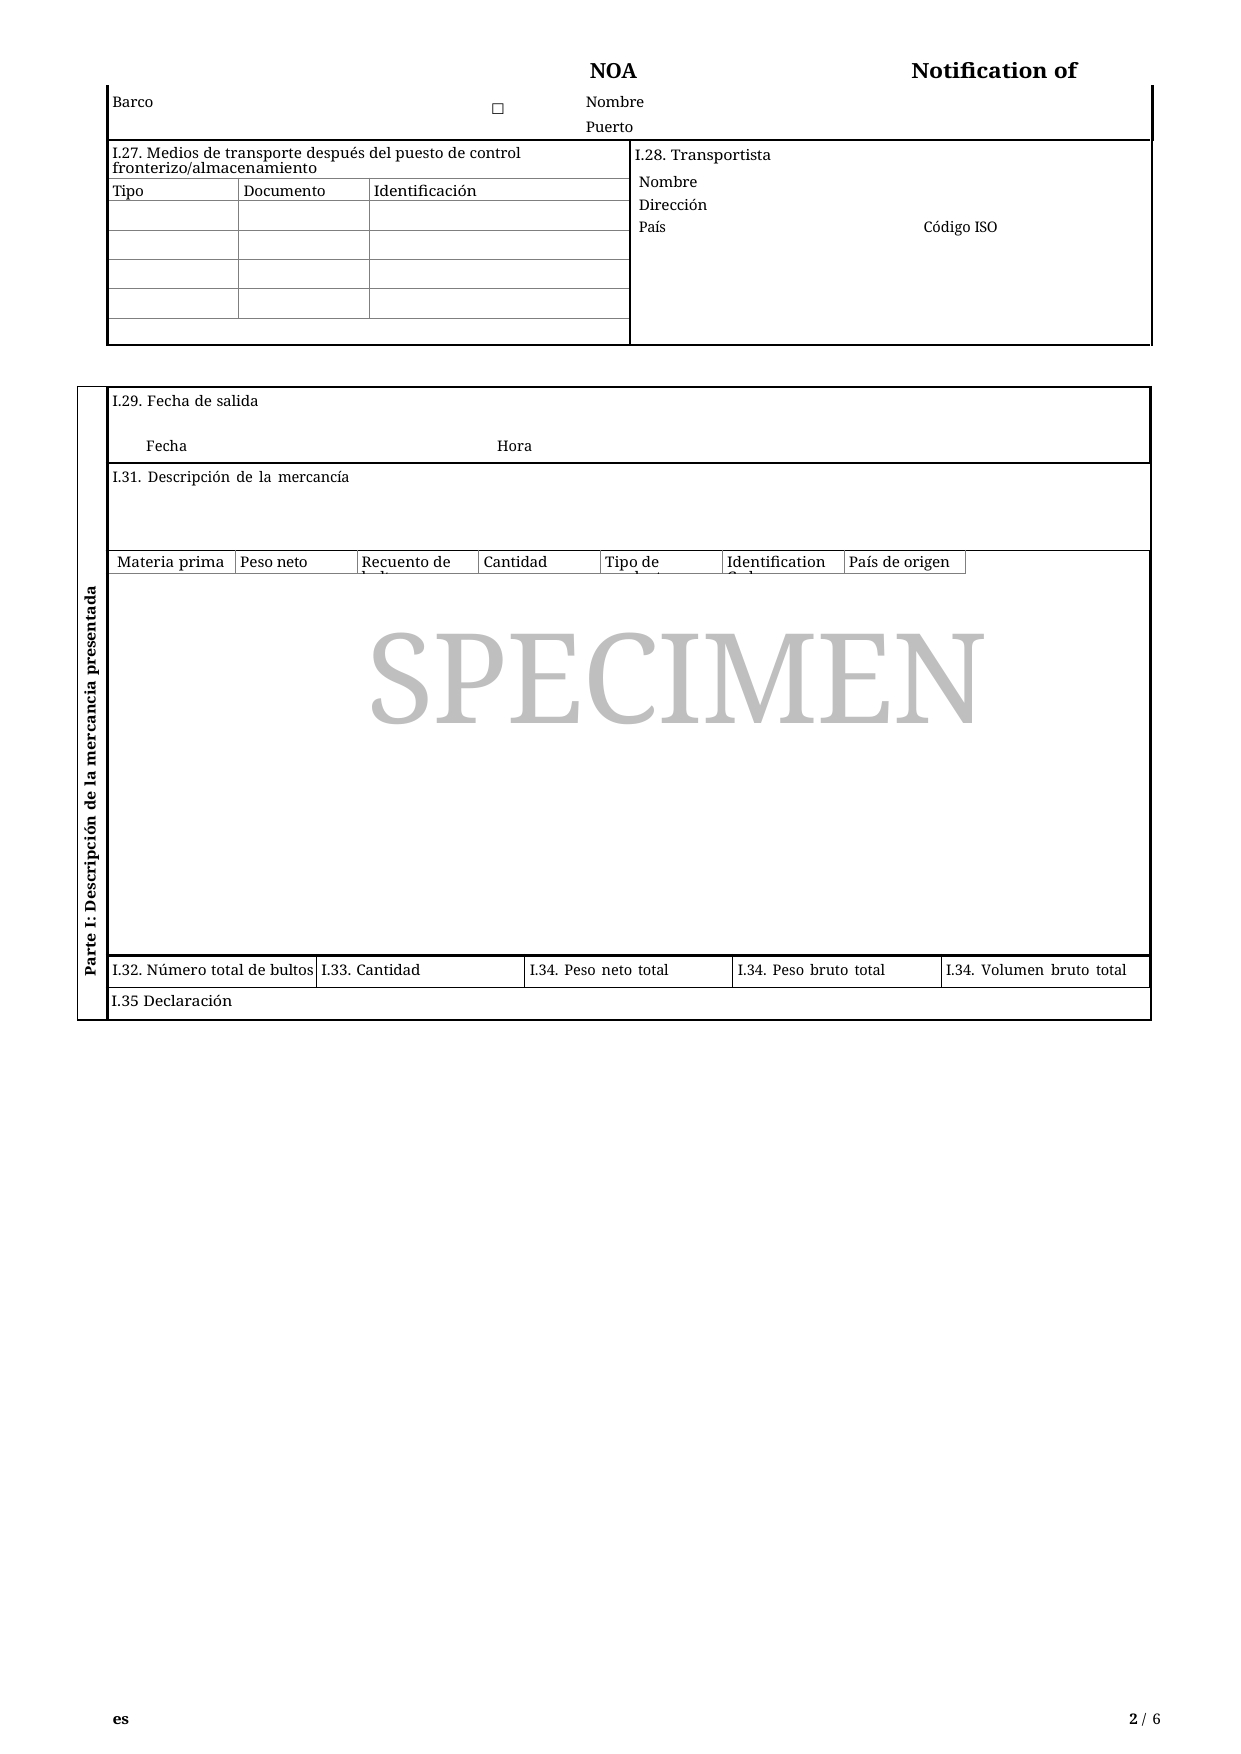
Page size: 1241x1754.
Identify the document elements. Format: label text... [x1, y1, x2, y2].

table_cell Tipo [109, 179, 238, 200]
table_cell [109, 231, 238, 259]
table_cell Barco ☐ Nombre [109, 85, 1151, 114]
table_cell I.32. Número total de bultos [109, 957, 316, 987]
table_cell [109, 289, 238, 318]
table_cell [109, 319, 629, 344]
table_cell [966, 551, 1149, 573]
table_cell I.31. Descripción de la mercancía [109, 464, 1150, 550]
table_cell Recuento de bultos [358, 551, 478, 573]
table_cell [109, 260, 238, 288]
table_cell I.35 Declaración I, the undersigned operator responsible for the consignment detailed above, certify that to the best of my knowledge and belief, the statements made in Part I of this document are true and complete. Fecha Nombre del firmante Firma [109, 988, 1150, 1019]
table_cell [370, 231, 629, 259]
table_cell [109, 573, 1149, 954]
table_cell Puerto [109, 114, 1151, 139]
table_cell [239, 201, 369, 230]
table_cell [370, 260, 629, 288]
table_cell I.34. Peso neto total [525, 957, 732, 987]
table_cell I.34. Peso bruto total [733, 957, 941, 987]
table_header I.29. Fecha de salida Fecha Hora [109, 388, 1149, 462]
table_cell I.27. Medios de transporte después del puesto de control fronterizo/almacenamiento [109, 141, 629, 178]
table_cell País de origen [845, 551, 965, 573]
table_cell Materia prima [109, 551, 235, 573]
table_cell [239, 231, 369, 259]
table_cell [239, 260, 369, 288]
table_cell [370, 201, 629, 230]
table_cell [109, 201, 238, 230]
table_cell Documento [239, 179, 369, 200]
table_cell Cantidad [479, 551, 600, 573]
table_cell Peso neto [236, 551, 357, 573]
table_cell [370, 289, 629, 318]
table_cell [239, 289, 369, 318]
table_cell Tipo de producto [601, 551, 722, 573]
table_header Parte I: Descripción de la mercancia presentada [78, 387, 106, 1019]
table_cell I.34. Volumen bruto total [942, 957, 1149, 987]
table_cell Identification Code [723, 551, 844, 573]
table_cell I.28. Transportista Nombre Dirección País Código ISO [631, 139, 1151, 344]
table_cell I.33. Cantidad [317, 957, 524, 987]
table_cell Identificación [370, 179, 629, 200]
